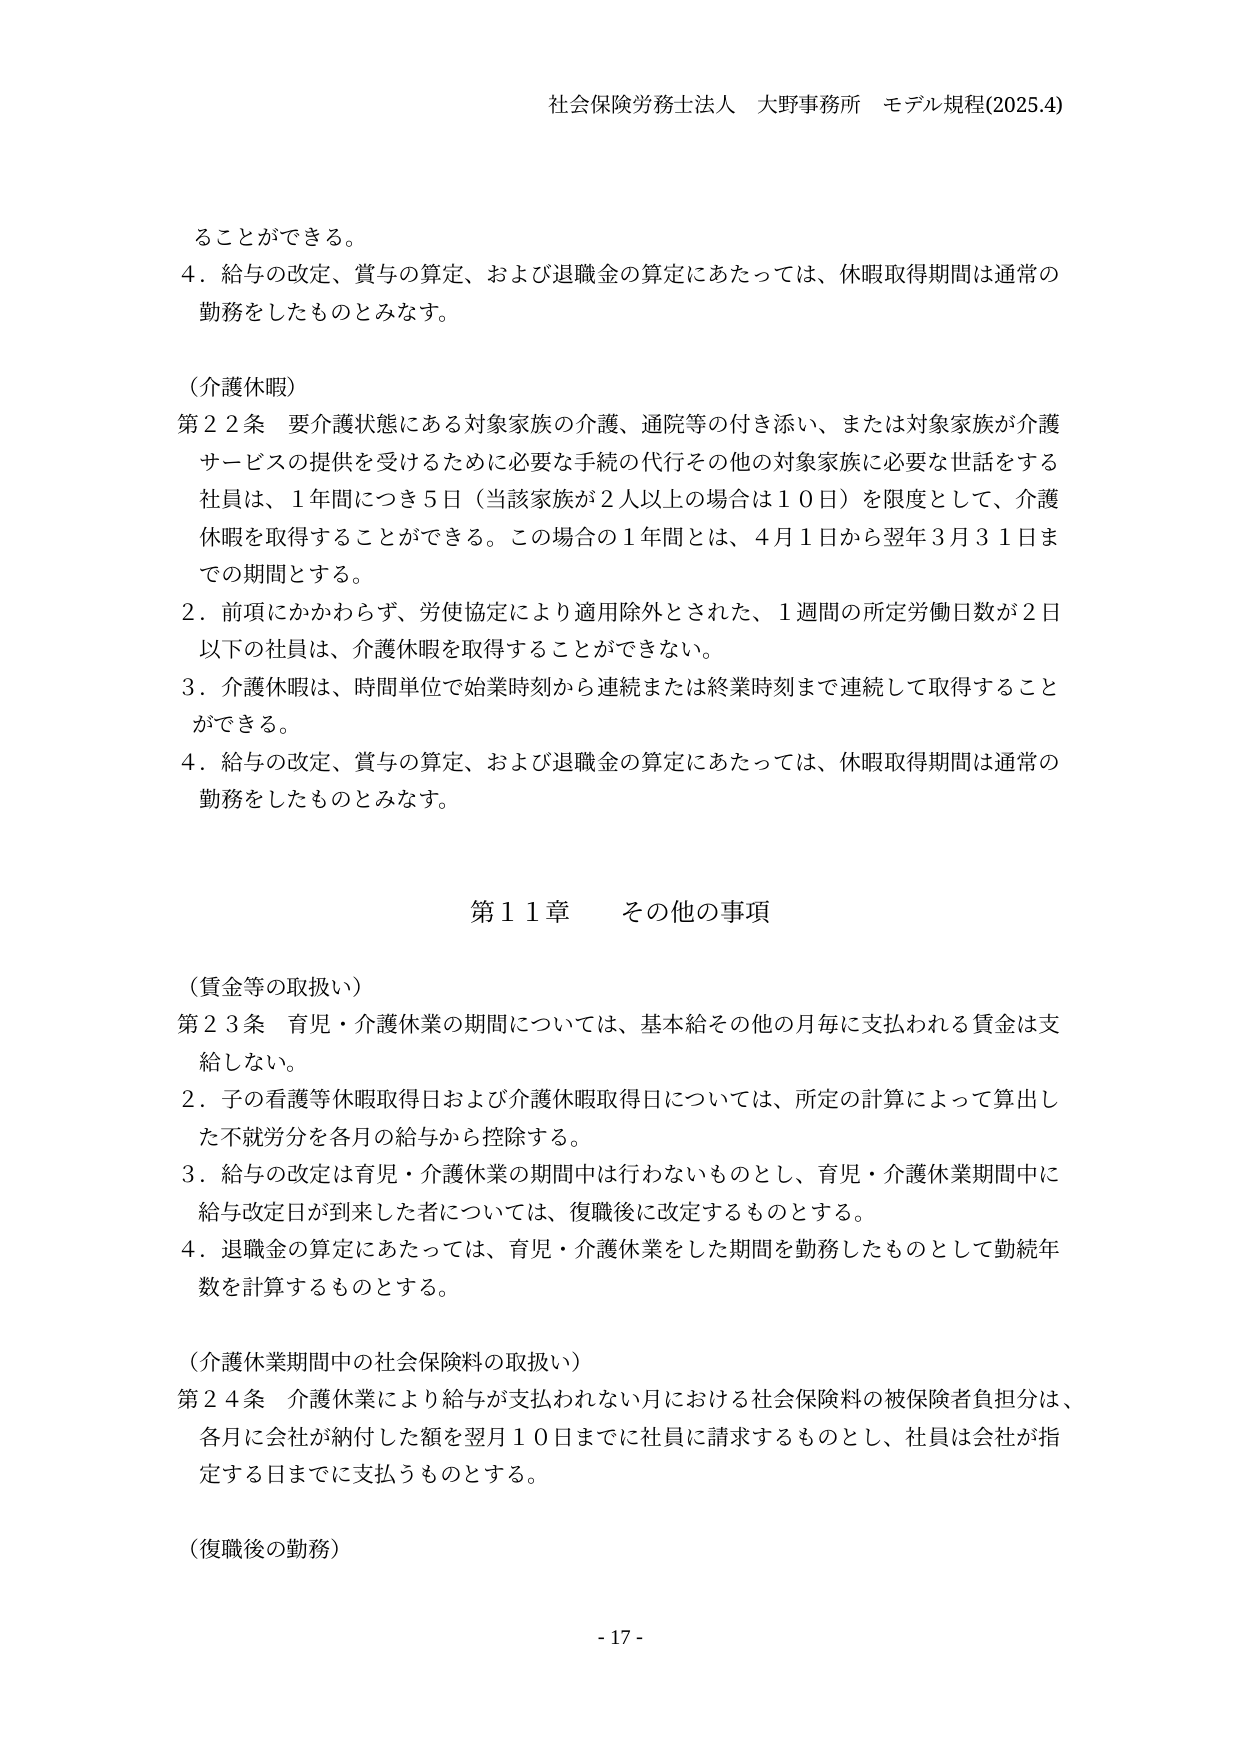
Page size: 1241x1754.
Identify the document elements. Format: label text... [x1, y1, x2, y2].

text ４．退職金の算定にあたっては、育児・介護休業をした期間を勤務したものとして勤続年数を計算するものとする。 [177, 1229, 1063, 1304]
text （介護休業期間中の社会保険料の取扱い） [177, 1342, 1063, 1379]
text 第２４条 介護休業により給与が支払われない月における社会保険料の被保険者負担分は、各月に会社が納付した額を翌月１０日までに社員に請求するものとし、社員は会社が指定する日までに支払うものとする。 [177, 1379, 1063, 1492]
text ３．給与の改定は育児・介護休業の期間中は行わないものとし、育児・介護休業期間中に給与改定日が到来した者については、復職後に改定するものとする。 [177, 1154, 1063, 1229]
text ４．給与の改定、賞与の算定、および退職金の算定にあたっては、休暇取得期間は通常の勤務をしたものとみなす。 [177, 742, 1063, 817]
text （復職後の勤務） [177, 1529, 1063, 1567]
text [177, 217, 1063, 254]
text 第２３条 育児・介護休業の期間については、基本給その他の月毎に支払われる賃金は支給しない。 [177, 1004, 1063, 1079]
text （介護休暇） [177, 367, 1063, 404]
text ２．子の看護等休暇取得日および介護休暇取得日については、所定の計算によって算出した不就労分を各月の給与から控除する。 [177, 1079, 1063, 1154]
text 第２２条 要介護状態にある対象家族の介護、通院等の付き添い、または対象家族が介護サービスの提供を受けるために必要な手続の代行その他の対象家族に必要な世話をする社員は、１年間につき５日（当該家族が２人以上の場合は１０日）を限度として、介護休暇を取得することができる。この場合の１年間とは、４月１日から翌年３月３１日までの期間とする。 [177, 404, 1063, 592]
text ３．介護休暇は、時間単位で始業時刻から連続または終業時刻まで連続して取得することができる。 [177, 667, 1063, 742]
text ２．前項にかかわらず、労使協定により適用除外とされた、１週間の所定労働日数が２日以下の社員は、介護休暇を取得することができない。 [177, 592, 1063, 667]
text 第１１章 その他の事項 [177, 892, 1063, 929]
text （賃金等の取扱い） [177, 967, 1063, 1004]
text ４．給与の改定、賞与の算定、および退職金の算定にあたっては、休暇取得期間は通常の勤務をしたものとみなす。 [177, 254, 1063, 329]
